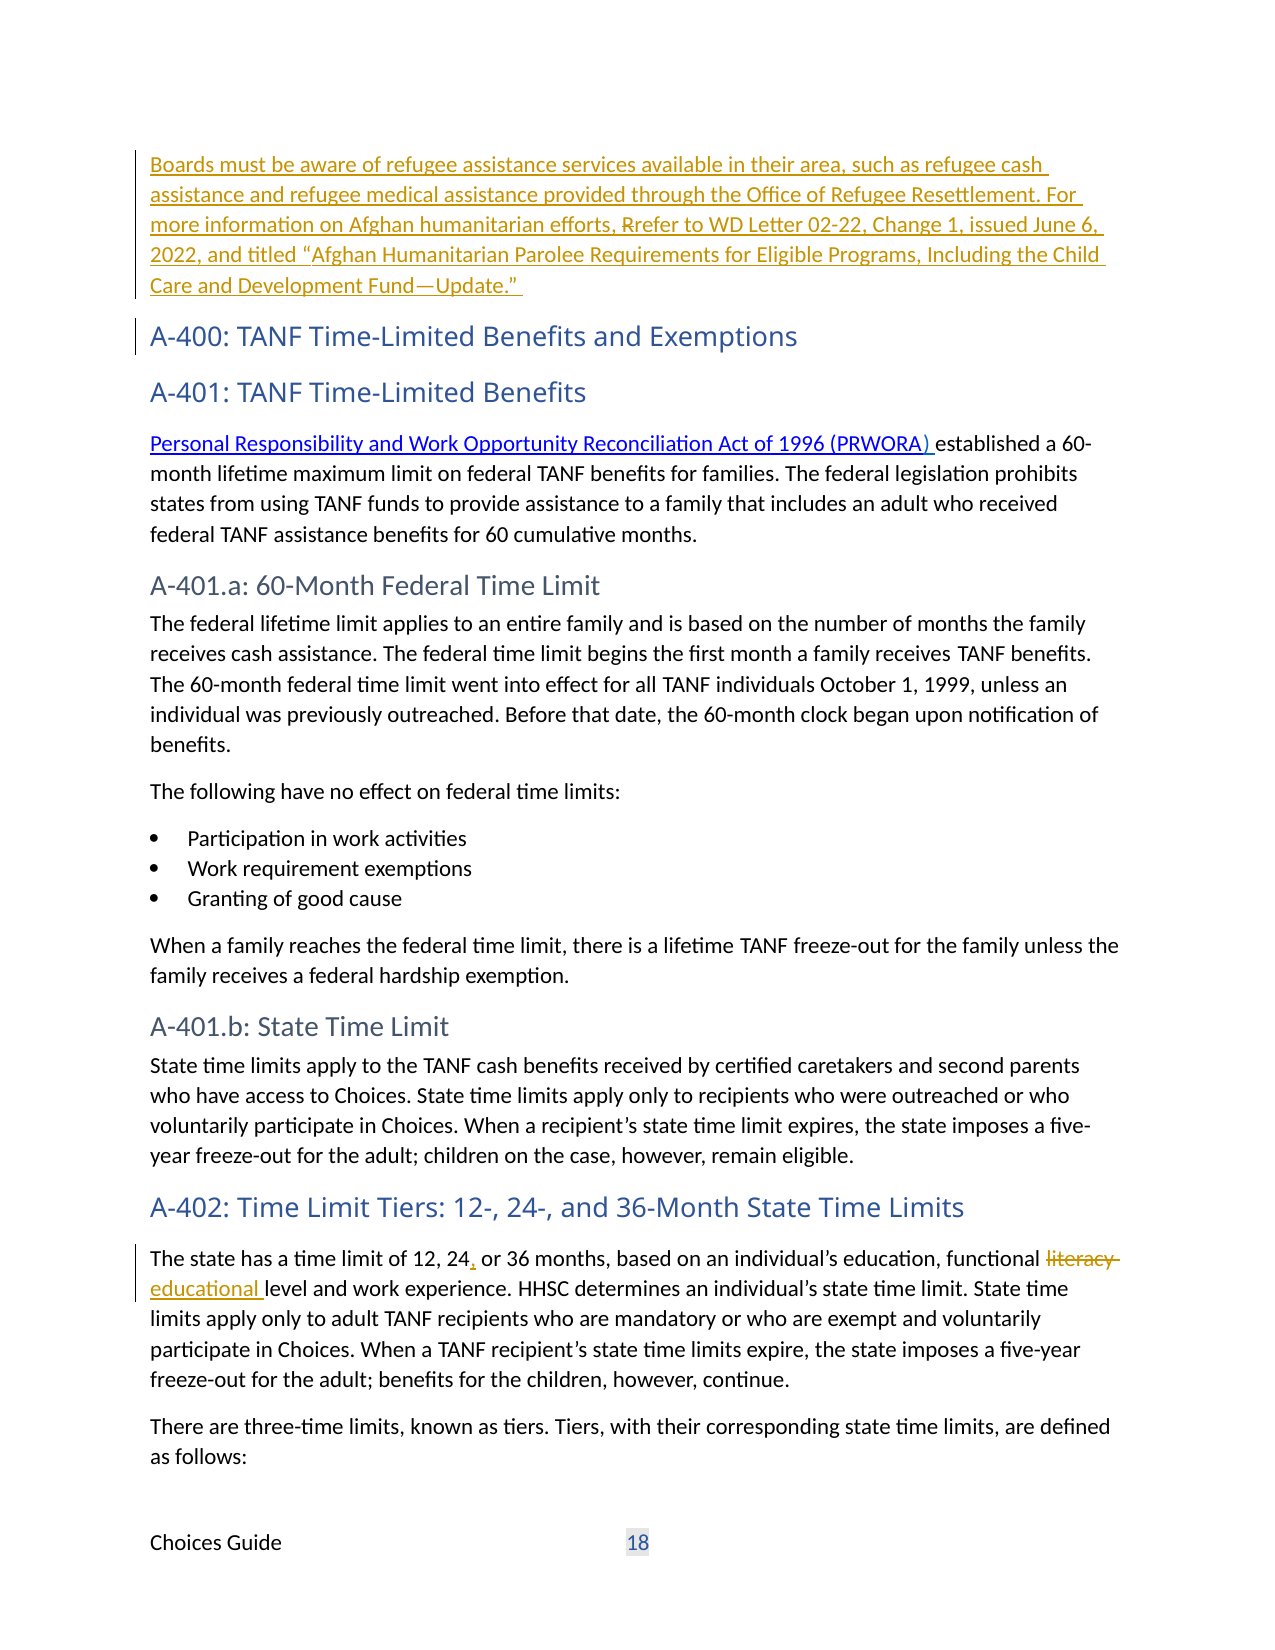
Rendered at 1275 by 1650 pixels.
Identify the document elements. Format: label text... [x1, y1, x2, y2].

subtitle A-401.a: 60-Month Federal Time Limit [150, 567, 1125, 602]
text Personal Responsibility and Work Opportunity Reconciliation Act of 1996 (PRWORA) established a 60-month lifetime maximum limit on federal TANF benefits for families. The federal legislation prohibits states from using TANF funds to provide assistance to a family that includes an adult who received federal TANF assistance benefits for 60 cumulative months. [150, 429, 1125, 548]
text There are three-time limits, known as tiers. Tiers, with their corresponding state time limits, are defined as follows: [150, 1412, 1125, 1470]
text The following have no effect on federal time limits: [150, 777, 1125, 805]
text The federal lifetime limit applies to an entire family and is based on the number of months the family receives cash assistance. The federal time limit begins the first month a family receives TANF benefits. The 60-month federal time limit went into effect for all TANF individuals October 1, 1999, unless an individual was previously outreached. Before that date, the 60-month clock began upon notification of benefits. [150, 609, 1125, 758]
subtitle A-400: TANF Time-Limited Benefits and Exemptions [150, 318, 1125, 354]
subtitle A-402: Time Limit Tiers: 12-, 24-, and 36-Month State Time Limits [150, 1188, 1125, 1225]
list Work requirement exemptions [150, 854, 1125, 882]
text State time limits apply to the TANF cash benefits received by certified caretakers and second parents who have access to Choices. State time limits apply only to recipients who were outreached or who voluntarily participate in Choices. When a recipient’s state time limit expires, the state imposes a five-year freeze-out for the adult; children on the case, however, remain eligible. [150, 1051, 1125, 1169]
text When a family reaches the federal time limit, there is a lifetime TANF freeze-out for the family unless the family receives a federal hardship exemption. [150, 931, 1125, 989]
text The state has a time limit of 12, 24 or 36 months, based on an individual’s education, functional level and work experience. HHSC determines an individual’s state time limit. State time limits apply only to adult TANF recipients who are mandatory or who are exempt and voluntarily participate in Choices. When a TANF recipient’s state time limits expire, the state imposes a five-year freeze-out for the adult; benefits for the children, however, continue. [150, 1244, 1125, 1393]
list Granting of good cause [150, 884, 1125, 912]
subtitle A-401.b: State Time Limit [150, 1008, 1125, 1044]
subtitle A-401: TANF Time-Limited Benefits [150, 373, 1125, 410]
list Participation in work activities [150, 824, 1125, 852]
